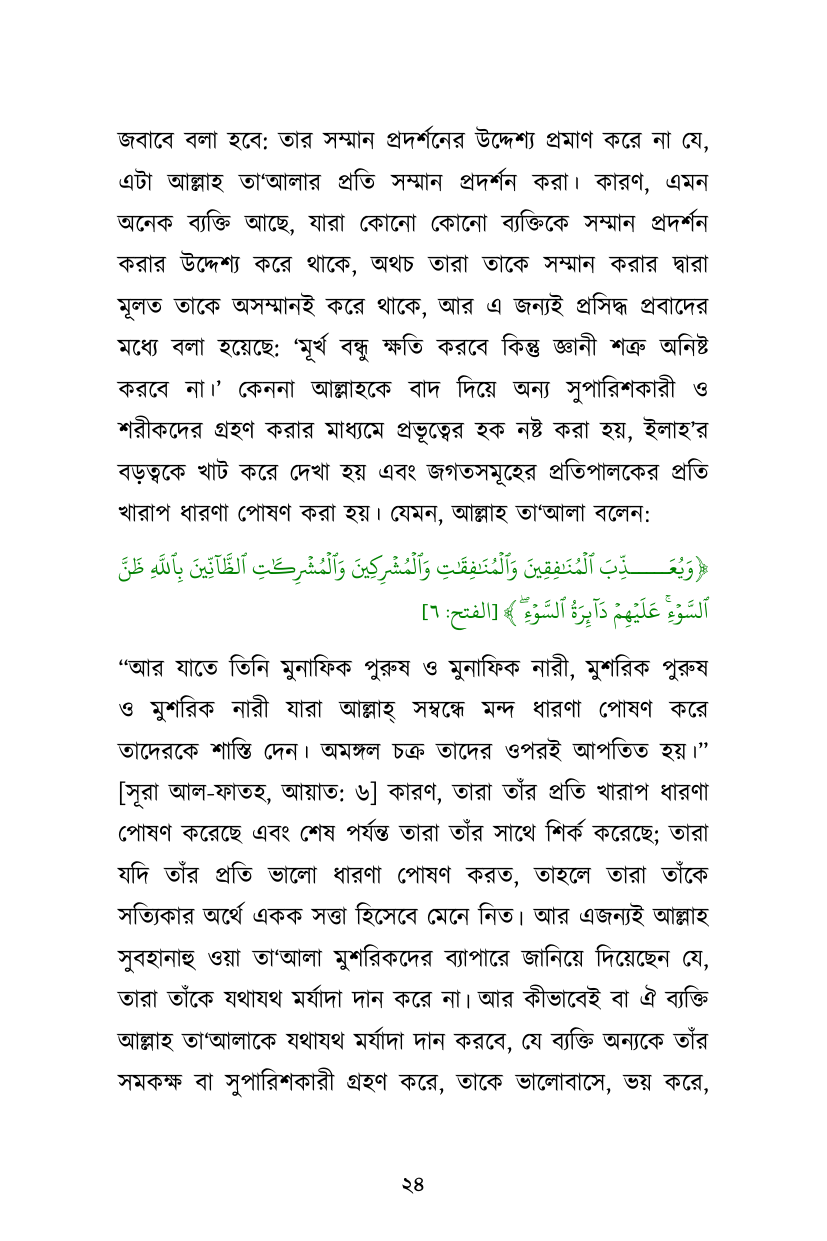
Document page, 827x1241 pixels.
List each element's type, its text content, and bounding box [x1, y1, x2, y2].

text ﴿وَيُعَذِّبَ ٱلۡمُنَٰفِقِينَ وَٱلۡمُنَٰفِقَٰتِ وَٱلۡمُشۡرِكِينَ وَٱلۡمُشۡرِكَٰتِ ٱلظَّآنِّينَ بِٱللَّهِ ظَنَّ ٱلسَّوۡءِۚ عَلَيۡهِمۡ دَآئِرَةُ ٱلسَّوۡءِۖ ﴾ [الفتح: ٦] [118, 545, 709, 633]
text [118, 646, 709, 1102]
text জবাবে বলা হবে: তার সম্মান প্রদর্শনের উদ্দেশ্য প্রমাণ করে না যে, এটা আল্লাহ তা‘আলার প্রতি সম্মান প্রদর্শন করা। কারণ, এমন অনেক ব্যক্তি আছে, যারা কোনো কোনো ব্যক্তিকে সম্মান প্রদর্শন করার উদ্দেশ্য করে থাকে, অথচ তারা তাকে সম্মান করার দ্বারা মূলত তাকে অসম্মানই করে থাকে, আর এ জন্যই প্রসিদ্ধ প্রবাদের মধ্যে বলা হয়েছে: ‘মূর্খ বন্ধু ক্ষতি করবে কিন্তু জ্ঞানী শত্রু অনিষ্ট করবে না।’ কেননা আল্লাহকে বাদ দিয়ে অন্য সুপারিশকারী ও শরীকদের গ্রহণ করার মাধ্যমে প্রভূত্বের হক নষ্ট করা হয়, ইলাহ’র বড়ত্বকে খাট করে দেখা হয় এবং জগতসমূহের প্রতিপালকের প্রতি খারাপ ধারণা পোষণ করা হয়। যেমন, আল্লাহ তা‘আলা বলেন: [118, 118, 709, 533]
